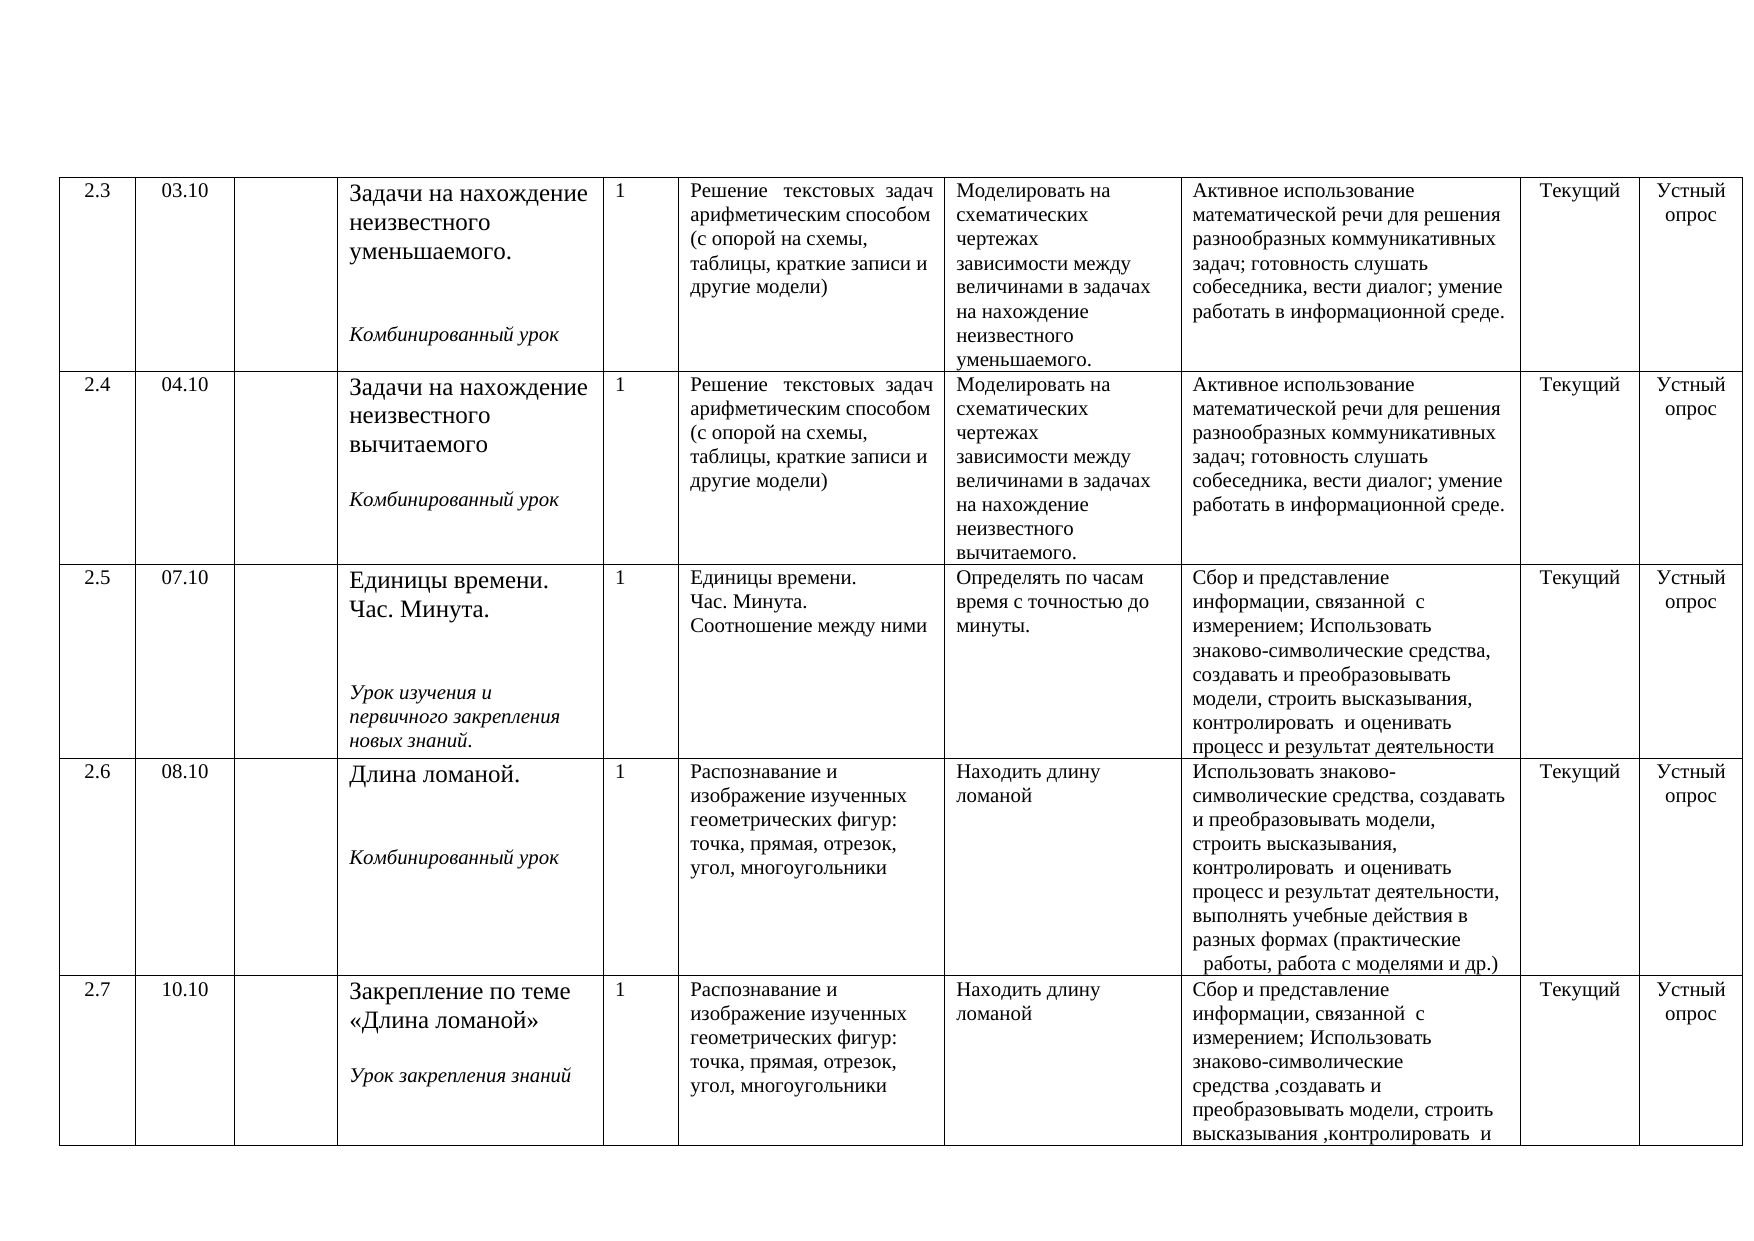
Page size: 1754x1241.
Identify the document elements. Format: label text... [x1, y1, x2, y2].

table_cell Текущий [1521, 372, 1639, 564]
table_cell Задачи на нахождение неизвестного уменьшаемого. Комбинированный урок [338, 178, 603, 371]
table_cell 08.10 [136, 759, 234, 975]
table_cell Моделировать на схематических чертежах зависимости между величинами в задачах на нахождение неизвестного уменьшаемого. [945, 178, 1181, 371]
table_cell Активное использование математической речи для решения разнообразных коммуникативных задач; готовность слушать собеседника, вести диалог; умение работать в информационной среде. [1182, 372, 1520, 564]
table_cell [235, 565, 337, 758]
table_cell 1 [604, 976, 678, 1145]
table_cell 2.7 [60, 976, 135, 1145]
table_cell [338, 976, 603, 1145]
table_cell 2.5 [60, 565, 135, 758]
table_cell 1 [604, 178, 678, 371]
table_cell Текущий [1521, 565, 1639, 758]
table_cell Находить длину ломаной [945, 759, 1181, 975]
table_cell Устный опрос [1640, 976, 1742, 1145]
table_cell 2.4 [60, 372, 135, 564]
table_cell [679, 976, 944, 1145]
table_cell Распознавание и изображение изученных геометрических фигур: точка, прямая, отрезок, угол, многоугольники [679, 759, 944, 975]
table_cell 2.6 [60, 759, 135, 975]
table_cell Текущий [1521, 759, 1639, 975]
table_cell Решение текстовых задач арифметическим способом (с опорой на схемы, таблицы, краткие записи и другие модели) [679, 372, 944, 564]
table_cell 03.10 [136, 178, 234, 371]
table_cell Длина ломаной. Комбинированный урок [338, 759, 603, 975]
table_cell 04.10 [136, 372, 234, 564]
table_cell Моделировать на схематических чертежах зависимости между величинами в задачах на нахождение неизвестного вычитаемого. [945, 372, 1181, 564]
table_cell 07.10 [136, 565, 234, 758]
table_cell Текущий [1521, 976, 1639, 1145]
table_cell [945, 976, 1181, 1145]
table_cell Задачи на нахождение неизвестного вычитаемого Комбинированный урок [338, 372, 603, 564]
table_cell [235, 976, 337, 1145]
table_cell 1 [604, 565, 678, 758]
table_cell [235, 759, 337, 975]
table_cell Устный опрос [1640, 178, 1742, 371]
table_cell [235, 178, 337, 371]
table_cell Устный опрос [1640, 372, 1742, 564]
table_cell Единицы времени. Час. Минута. Соотношение между ними [679, 565, 944, 758]
table_cell [235, 372, 337, 564]
table_cell 2.3 [60, 178, 135, 371]
table_cell Определять по часам время с точностью до минуты. [945, 565, 1181, 758]
table_cell 1 [604, 372, 678, 564]
table_cell 10.10 [136, 976, 234, 1145]
table_cell 1 [604, 759, 678, 975]
table_cell Решение текстовых задач арифметическим способом (с опорой на схемы, таблицы, краткие записи и другие модели) [679, 178, 944, 371]
table_cell Устный опрос [1640, 759, 1742, 975]
table_cell Активное использование математической речи для решения разнообразных коммуникативных задач; готовность слушать собеседника, вести диалог; умение работать в информационной среде. [1182, 178, 1520, 371]
table_cell Устный опрос [1640, 565, 1742, 758]
table_cell Единицы времени. Час. Минута. Урок изучения и первичного закрепления новых знаний. [338, 565, 603, 758]
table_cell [1182, 976, 1520, 1145]
table_cell Текущий [1521, 178, 1639, 371]
